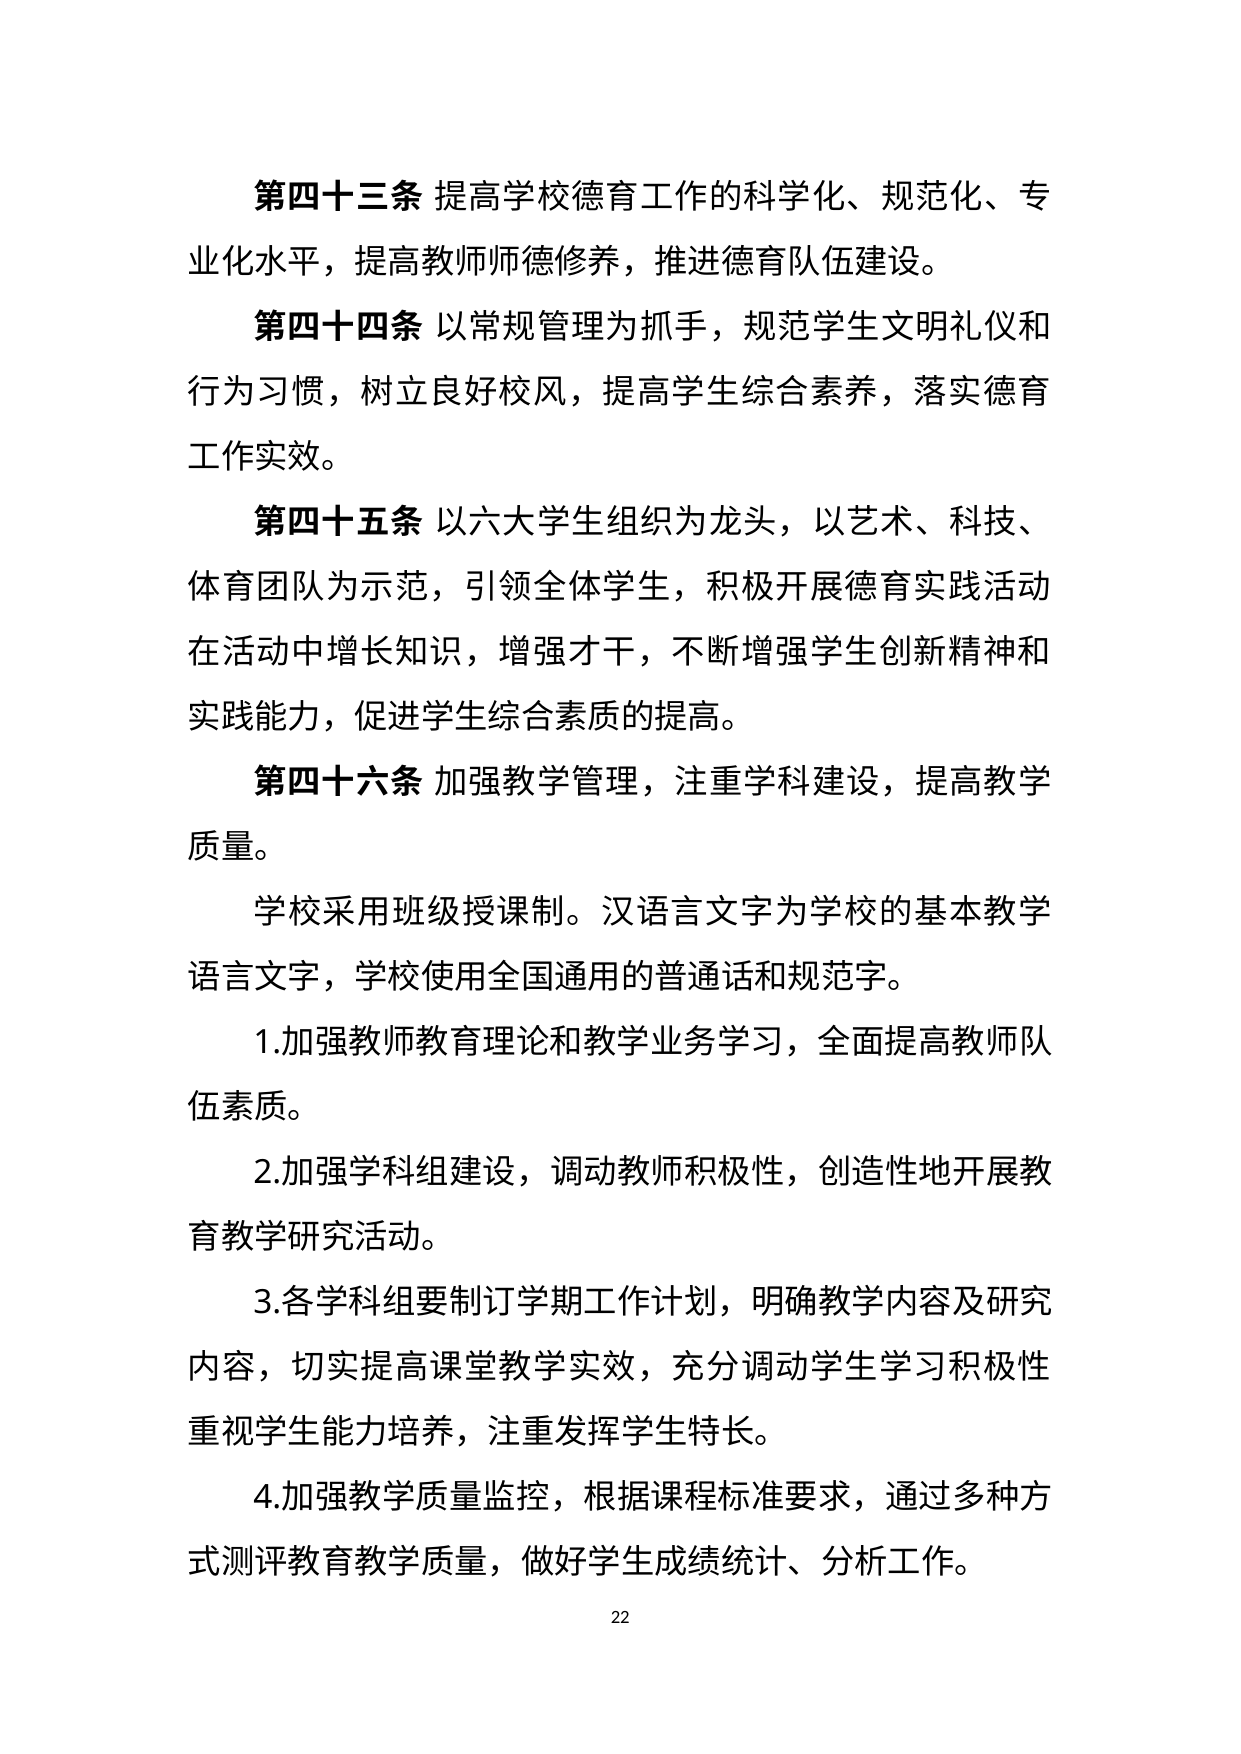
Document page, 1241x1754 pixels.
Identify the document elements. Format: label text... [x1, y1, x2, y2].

text 第四十五条 以六大学生组织为龙头，以艺术、科技、体育团队为示范，引领全体学生，积极开展德育实践活动，在活动中增长知识，增强才干，不断增强学生创新精神和实践能力，促进学生综合素质的提高。 [187, 487, 1053, 747]
text 第四十六条 加强教学管理，注重学科建设，提高教学质量。 [187, 747, 1053, 877]
text 1.加强教师教育理论和教学业务学习，全面提高教师队伍素质。 [187, 1007, 1053, 1137]
text 第四十三条 提高学校德育工作的科学化、规范化、专业化水平，提高教师师德修养，推进德育队伍建设。 [187, 162, 1053, 292]
text 学校采用班级授课制。汉语言文字为学校的基本教学语言文字，学校使用全国通用的普通话和规范字。 [187, 877, 1053, 1007]
text 4.加强教学质量监控，根据课程标准要求，通过多种方式测评教育教学质量，做好学生成绩统计、分析工作。 [187, 1462, 1053, 1592]
text 3.各学科组要制订学期工作计划，明确教学内容及研究内容，切实提高课堂教学实效，充分调动学生学习积极性，重视学生能力培养，注重发挥学生特长。 [187, 1267, 1053, 1462]
text 2.加强学科组建设，调动教师积极性，创造性地开展教育教学研究活动。 [187, 1137, 1053, 1267]
text 第四十四条 以常规管理为抓手，规范学生文明礼仪和行为习惯，树立良好校风，提高学生综合素养，落实德育工作实效。 [187, 292, 1053, 487]
